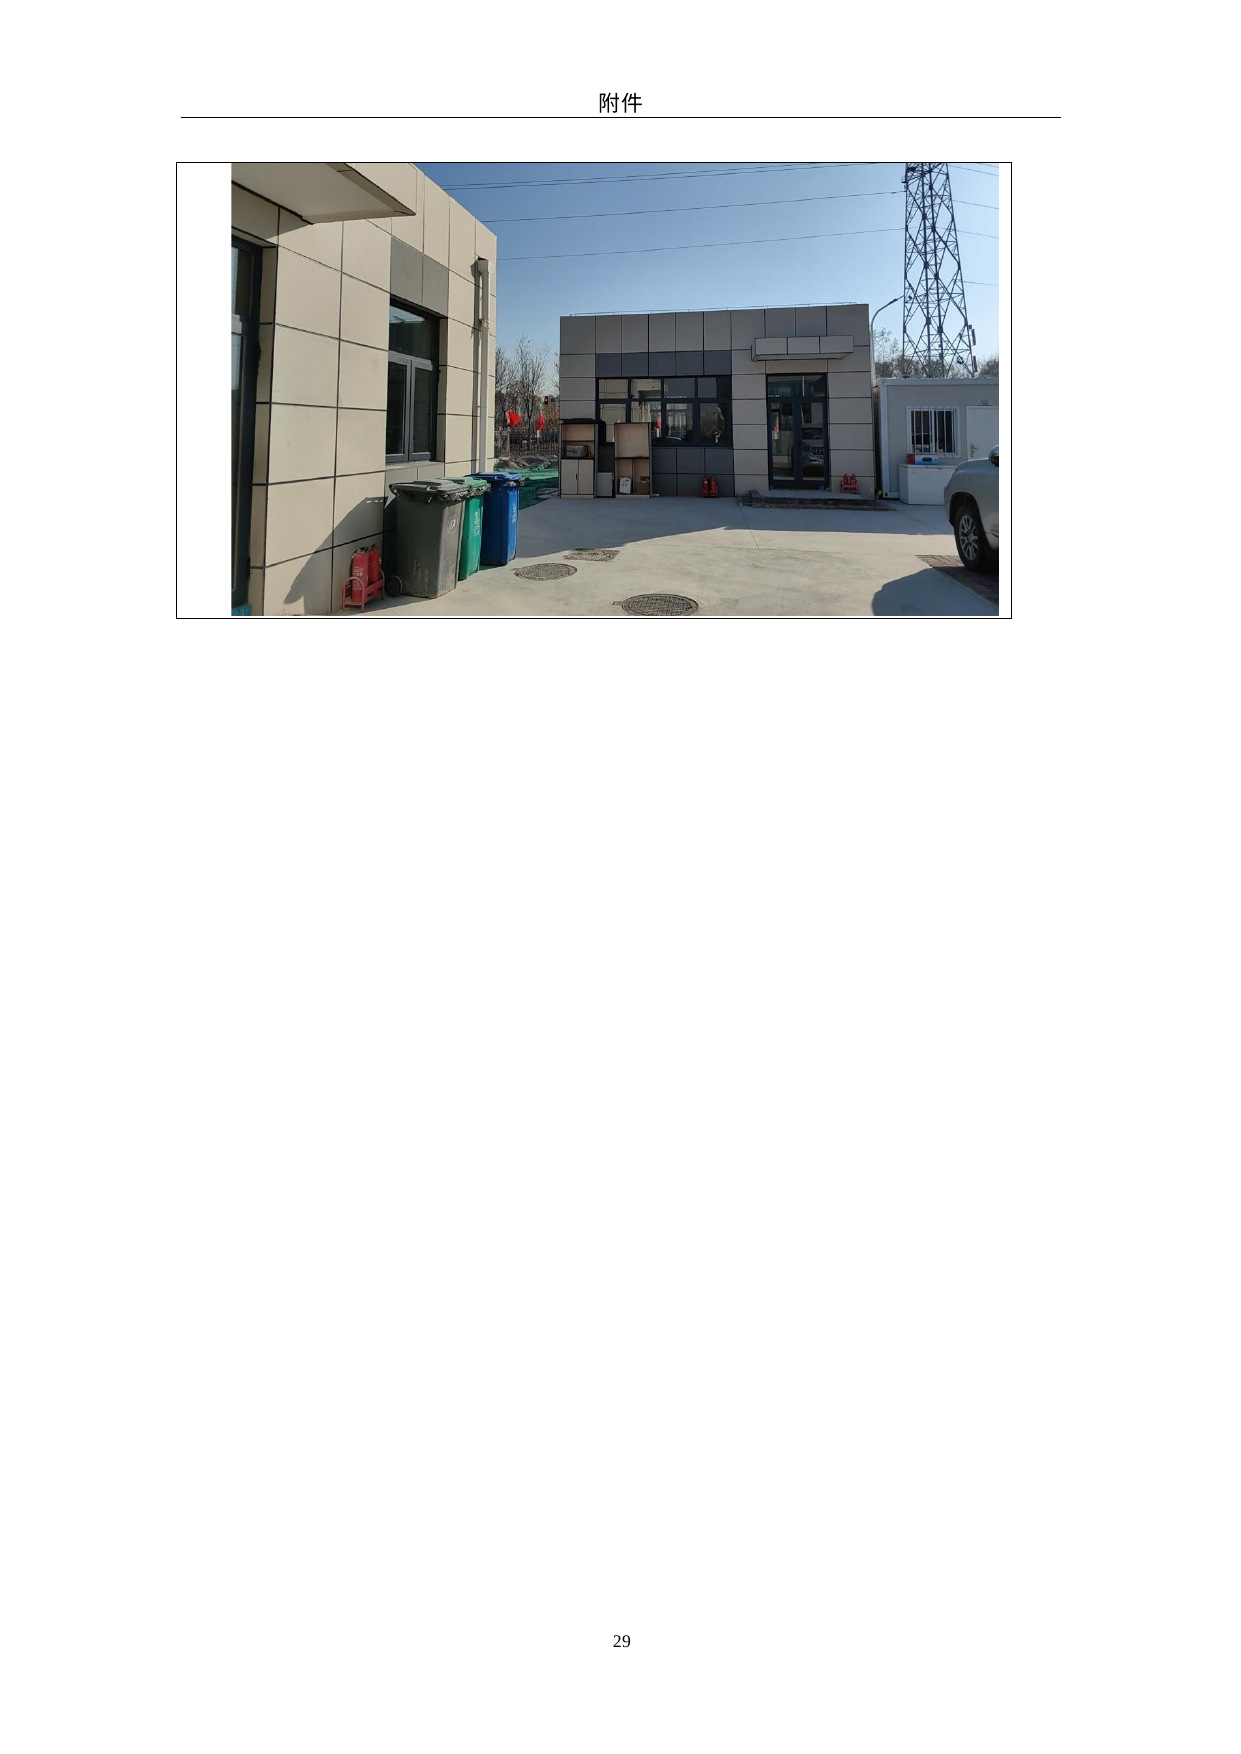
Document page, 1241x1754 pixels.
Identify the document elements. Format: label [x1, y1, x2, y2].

picture [231, 163, 999, 616]
table_cell [177, 163, 1011, 618]
